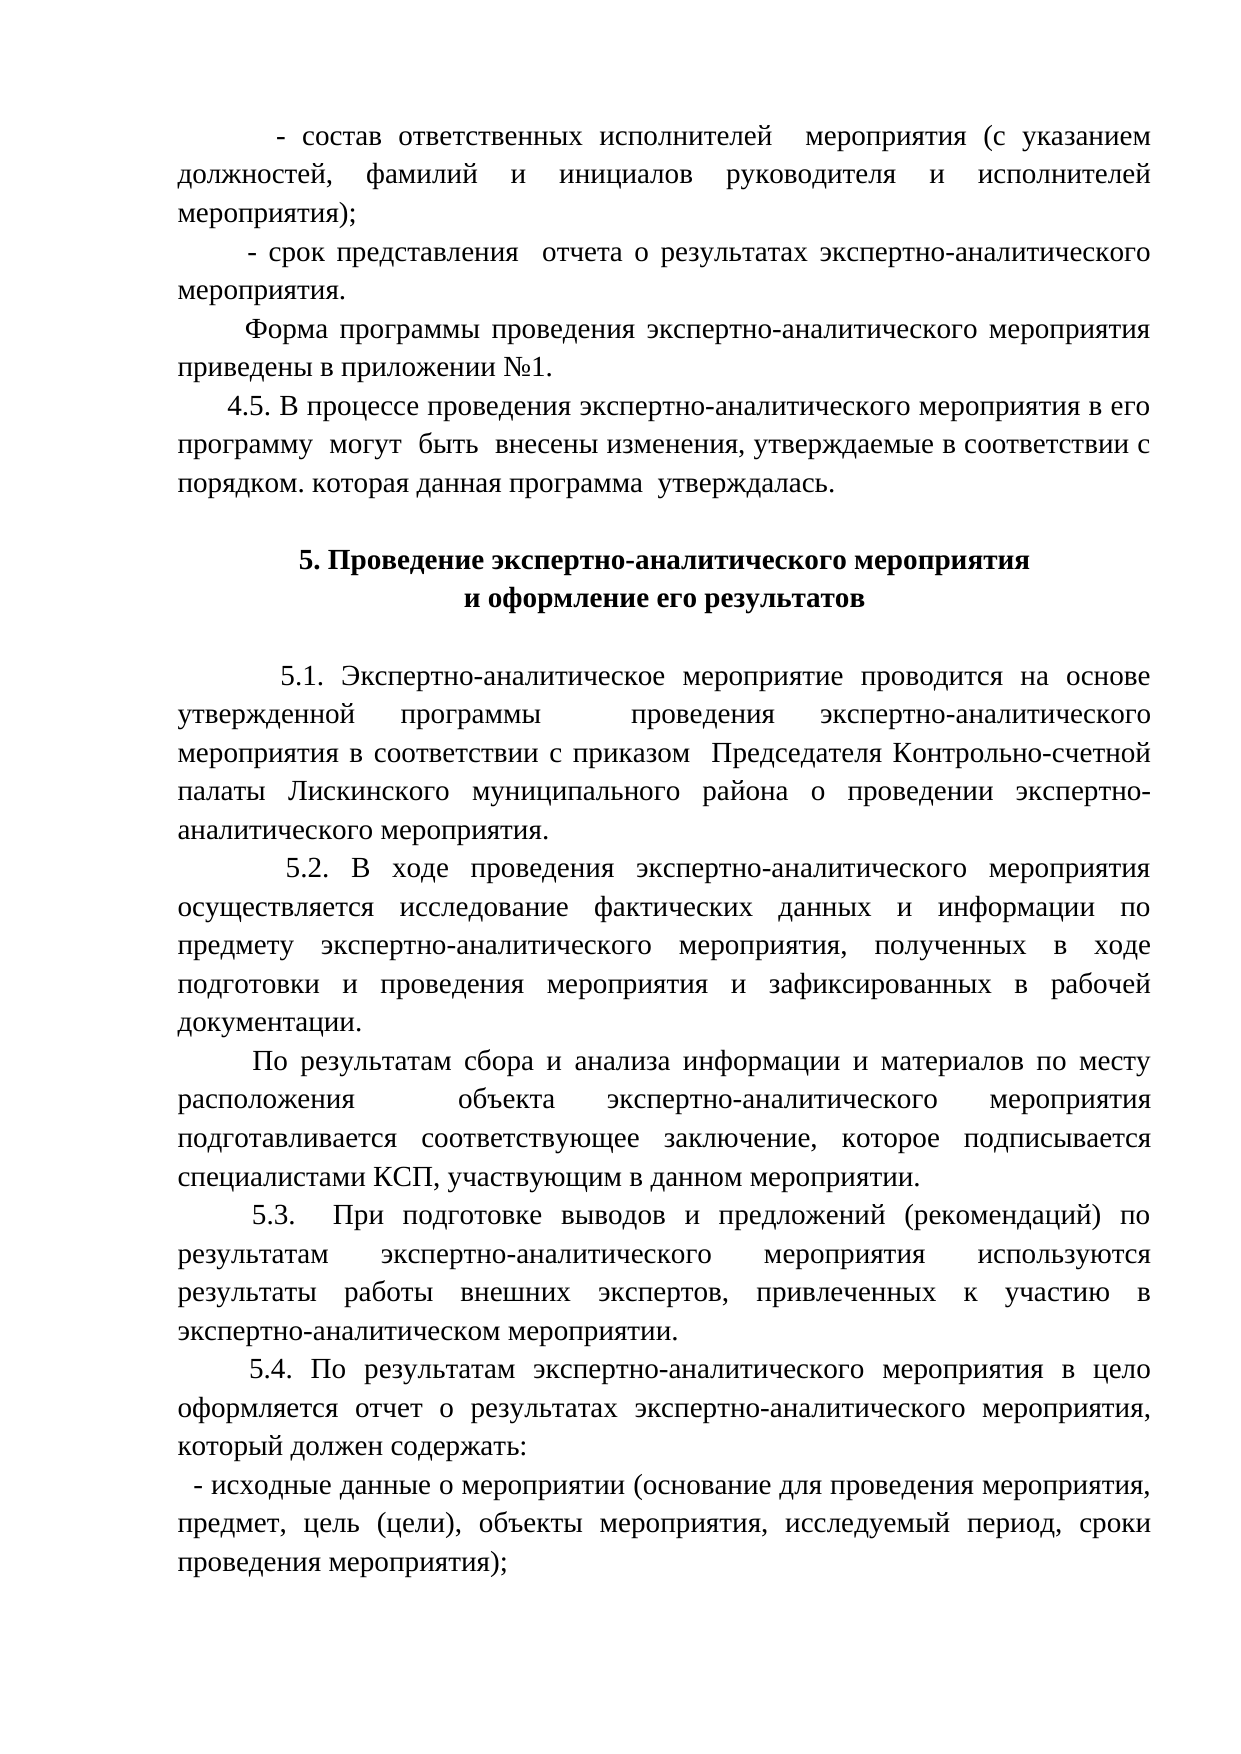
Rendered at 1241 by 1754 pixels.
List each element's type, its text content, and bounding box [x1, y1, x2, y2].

text - срок представления отчета о результатах экспертно-аналитического мероприятия. [177, 234, 1152, 306]
text и оформление его результатов [177, 581, 1152, 614]
text Форма программы проведения экспертно-аналитического мероприятия приведены в приложении №1. [177, 311, 1152, 383]
text 5.3. При подготовке выводов и предложений (рекомендаций) по результатам экспертно-аналитического мероприятия используются результаты работы внешних экспертов, привлеченных к участию в экспертно-аналитическом мероприятии. [177, 1197, 1152, 1346]
text 5.1. Экспертно-аналитическое мероприятие проводится на основе утвержденной программы проведения экспертно-аналитического мероприятия в соответствии с приказом Председателя Контрольно-счетной палаты Лискинского муниципального района о проведении экспертно-аналитического мероприятия. [177, 658, 1152, 845]
text 5.4. По результатам экспертно-аналитического мероприятия в цело оформляется отчет о результатах экспертно-аналитического мероприятия, который должен содержать: [177, 1351, 1152, 1462]
text 5.2. В ходе проведения экспертно-аналитического мероприятия осуществляется исследование фактических данных и информации по предмету экспертно-аналитического мероприятия, полученных в ходе подготовки и проведения мероприятия и зафиксированных в рабочей документации. [177, 850, 1152, 1038]
text - исходные данные о мероприятии (основание для проведения мероприятия, предмет, цель (цели), объекты мероприятия, исследуемый период, сроки проведения мероприятия); [177, 1467, 1152, 1578]
text 5. Проведение экспертно-аналитического мероприятия [177, 542, 1152, 576]
text - состав ответственных исполнителей мероприятия (с указанием должностей, фамилий и инициалов руководителя и исполнителей мероприятия); [177, 118, 1152, 229]
text 4.5. В процессе проведения экспертно-аналитического мероприятия в его программу могут быть внесены изменения, утверждаемые в соответствии с порядком. которая данная программа утверждалась. [177, 388, 1152, 498]
text По результатам сбора и анализа информации и материалов по месту расположения объекта экспертно-аналитического мероприятия подготавливается соответствующее заключение, которое подписывается специалистами КСП, участвующим в данном мероприятии. [177, 1043, 1152, 1192]
